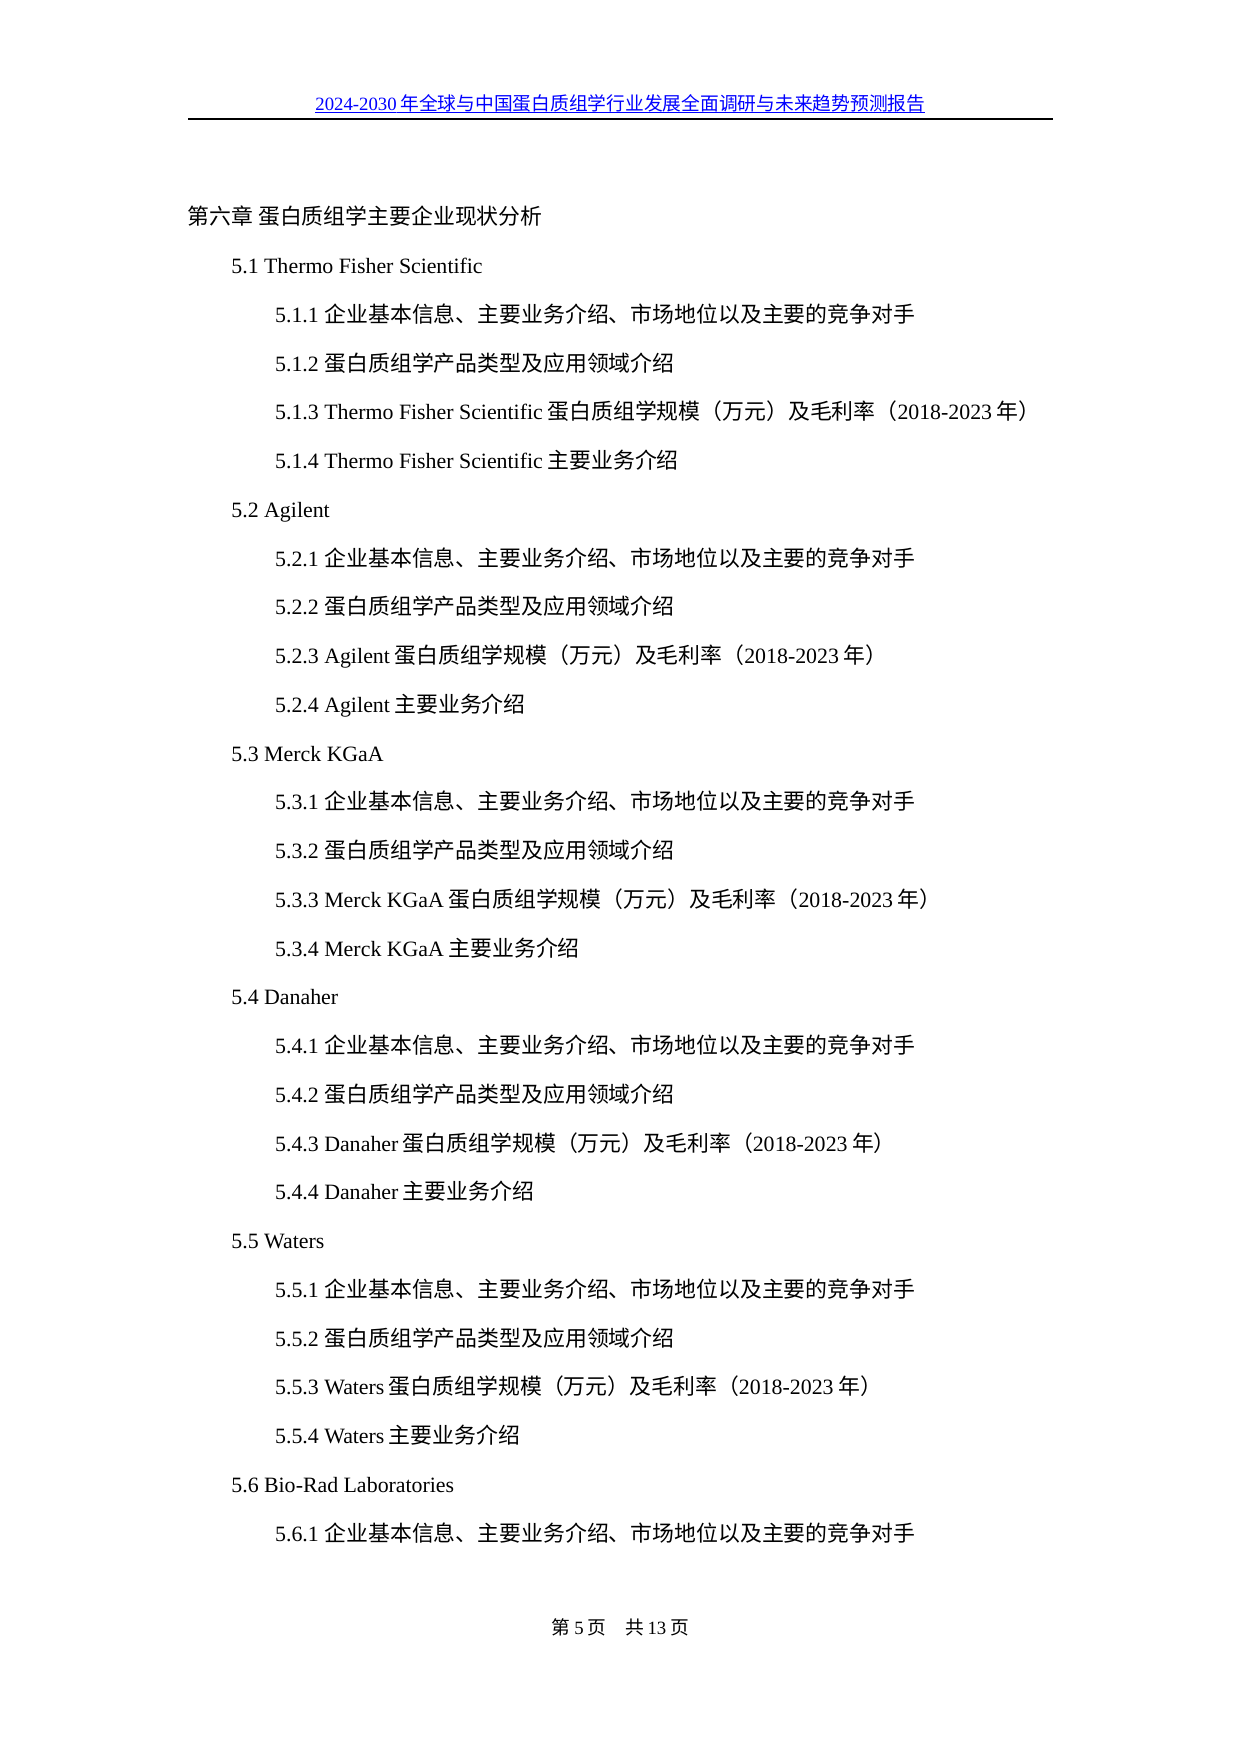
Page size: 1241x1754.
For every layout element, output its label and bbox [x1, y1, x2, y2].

text [187, 150, 1053, 1548]
